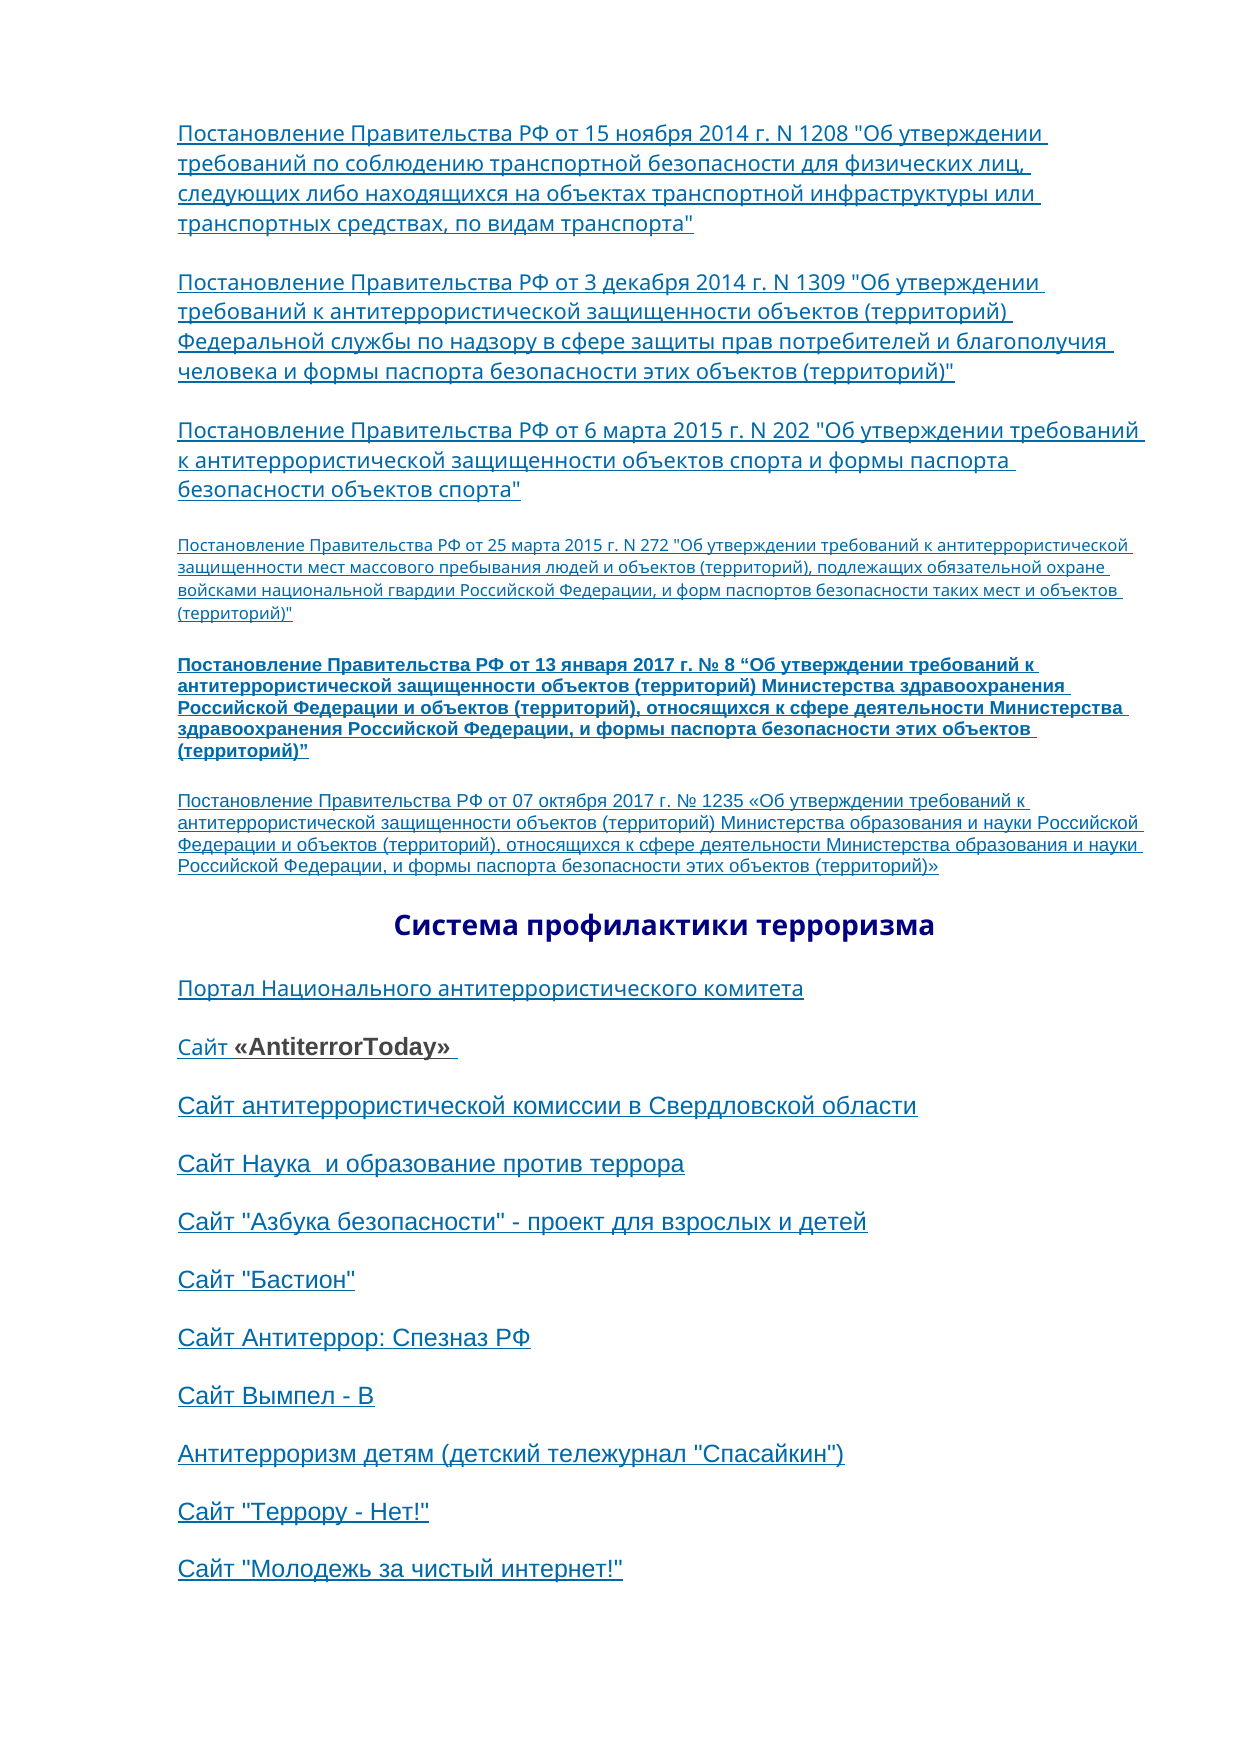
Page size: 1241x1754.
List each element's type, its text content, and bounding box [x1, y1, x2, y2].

text Постановление Правительства РФ от 07 октября 2017 г. № 1235 «Об утверждении требований к антитеррористической защищенности объектов (территорий) Министерства образования и науки Российской Федерации и объектов (территорий), относящихся к сфере деятельности Министерства образования и науки Российской Федерации, и формы паспорта безопасности этих объектов (территорий)» [177, 790, 1152, 877]
text Сайт Вымпел - В [177, 1381, 1152, 1409]
text Постановление Правительства РФ от 6 марта 2015 г. N 202 "Об утверждении требований к антитеррористической защищенности объектов спорта и формы паспорта безопасности объектов спорта" [177, 415, 1152, 504]
text Антитерроризм детям (детский тележурнал "Спасайкин") [177, 1439, 1152, 1467]
text Сайт "Молодежь за чистый интернет!" [177, 1554, 1152, 1583]
text Сайт "Азбука безопасности" - проект для взрослых и детей [177, 1207, 1152, 1236]
text Сайт Наука и образование против террора [177, 1149, 1152, 1178]
text Постановление Правительства РФ от 3 декабря 2014 г. N 1309 "Об утверждении требований к антитеррористической защищенности объектов (территорий) Федеральной службы по надзору в сфере защиты прав потребителей и благополучия человека и формы паспорта безопасности этих объектов (территорий)" [177, 266, 1152, 386]
text Сайт «AntiterrorToday» [177, 1032, 1152, 1062]
text Постановление Правительства РФ от 13 января 2017 г. № 8 “Об утверждении требований к антитеррористической защищенности объектов (территорий) Министерства здравоохранения Российской Федерации и объектов (территорий), относящихся к сфере деятельности Министерства здравоохранения Российской Федерации, и формы паспорта безопасности этих объектов (территорий)” [177, 653, 1152, 761]
text Портал Национального антитеррористического комитета [177, 973, 1152, 1003]
text Сайт "Террору - Нет!" [177, 1497, 1152, 1525]
text Сайт антитеррористической комиссии в Свердловской области [177, 1091, 1152, 1120]
text Постановление Правительства РФ от 15 ноября 2014 г. N 1208 "Об утверждении требований по соблюдению транспортной безопасности для физических лиц, следующих либо находящихся на объектах транспортной инфраструктуры или транспортных средствах, по видам транспорта" [177, 118, 1152, 237]
text Система профилактики терроризма [177, 906, 1152, 944]
text Сайт "Бастион" [177, 1265, 1152, 1294]
text Постановление Правительства РФ от 25 марта 2015 г. N 272 "Об утверждении требований к антитеррористической защищенности мест массового пребывания людей и объектов (территорий), подлежащих обязательной охране войсками национальной гвардии Российской Федерации, и форм паспортов безопасности таких мест и объектов (территорий)" [177, 533, 1152, 624]
text Сайт Антитеррор: Спезназ РФ [177, 1323, 1152, 1352]
